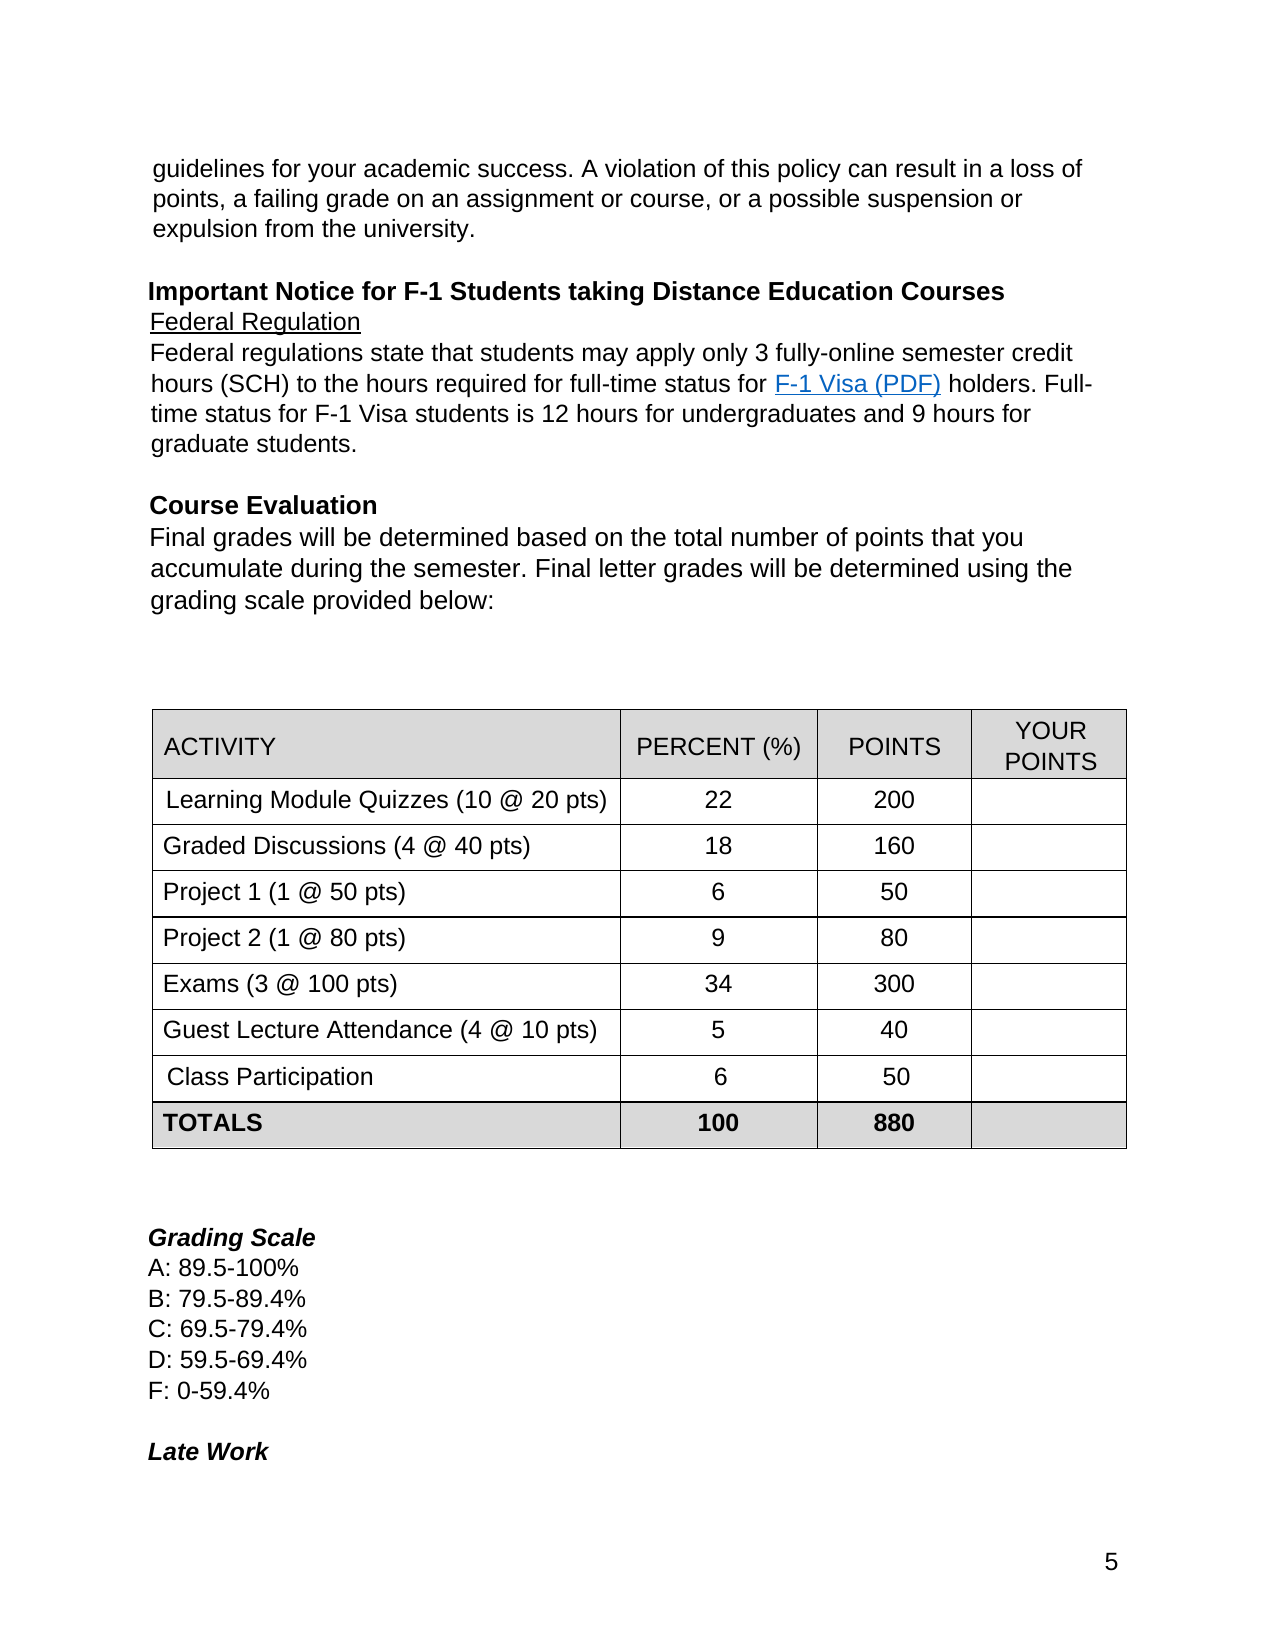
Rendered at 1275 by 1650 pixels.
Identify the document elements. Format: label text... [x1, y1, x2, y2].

table_cell 880 [818, 1103, 971, 1147]
table_cell [972, 964, 1126, 1009]
table_cell 34 [621, 964, 817, 1009]
table_cell 50 [818, 1056, 971, 1101]
table_cell 160 [818, 825, 971, 870]
table_cell Exams (3 @ 100 pts) [153, 964, 620, 1009]
table_header PERCENT (%) [621, 710, 817, 778]
text A: 89.5-100% [148, 1253, 1125, 1282]
table_header YOUR POINTS [972, 710, 1126, 778]
table_cell 22 [621, 779, 817, 824]
table_cell [972, 871, 1126, 916]
table_cell [972, 1010, 1126, 1055]
table_cell 9 [621, 918, 817, 962]
table_header POINTS [818, 710, 971, 778]
table_cell 6 [621, 1056, 817, 1101]
subtitle Course Evaluation [149, 490, 1125, 520]
table_cell [972, 779, 1126, 824]
subtitle Federal Regulation [149, 307, 1125, 336]
table_cell Class Participation [153, 1056, 620, 1101]
text Late Work [148, 1437, 1125, 1466]
table_cell Learning Module Quizzes (10 @ 20 pts) [153, 779, 620, 824]
table_cell Project 2 (1 @ 80 pts) [153, 918, 620, 962]
text F: 0-59.4% [148, 1376, 1125, 1404]
subtitle Final grades will be determined based on the total number of points that you accumulate during the semester. Final letter grades will be determined using the grading scale provided below: [149, 522, 1125, 615]
subtitle Important Notice for F-1 Students taking Distance Education Courses [148, 276, 1125, 305]
table_cell Guest Lecture Attendance (4 @ 10 pts) [153, 1010, 620, 1055]
table_cell [972, 1056, 1126, 1101]
table_cell [972, 825, 1126, 870]
table_cell 50 [818, 871, 971, 916]
table_cell [972, 918, 1126, 962]
table_cell 40 [818, 1010, 971, 1055]
text C: 69.5-79.4% [148, 1314, 1125, 1343]
table_cell 6 [621, 871, 817, 916]
subtitle Grading Scale [148, 1223, 1125, 1251]
table_cell 100 [621, 1103, 817, 1147]
table_cell [972, 1103, 1126, 1147]
table_cell 18 [621, 825, 817, 870]
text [151, 154, 1125, 243]
table_header ACTIVITY [153, 710, 620, 778]
text D: 59.5-69.4% [148, 1345, 1125, 1374]
table_cell 5 [621, 1010, 817, 1055]
text B: 79.5-89.4% [148, 1284, 1125, 1313]
table_cell Graded Discussions (4 @ 40 pts) [153, 825, 620, 870]
table_cell Project 1 (1 @ 50 pts) [153, 871, 620, 916]
text Federal regulations state that students may apply only 3 fully-online semester credit hours (SCH) to the hours required for full-time status for F-1 Visa (PDF) holders. Full-time status for F-1 Visa students is 12 hours for undergraduates and 9 hours for graduate students. [149, 338, 1125, 457]
table_cell 300 [818, 964, 971, 1009]
table_cell 200 [818, 779, 971, 824]
table_cell TOTALS [153, 1103, 620, 1147]
table_cell 80 [818, 918, 971, 962]
